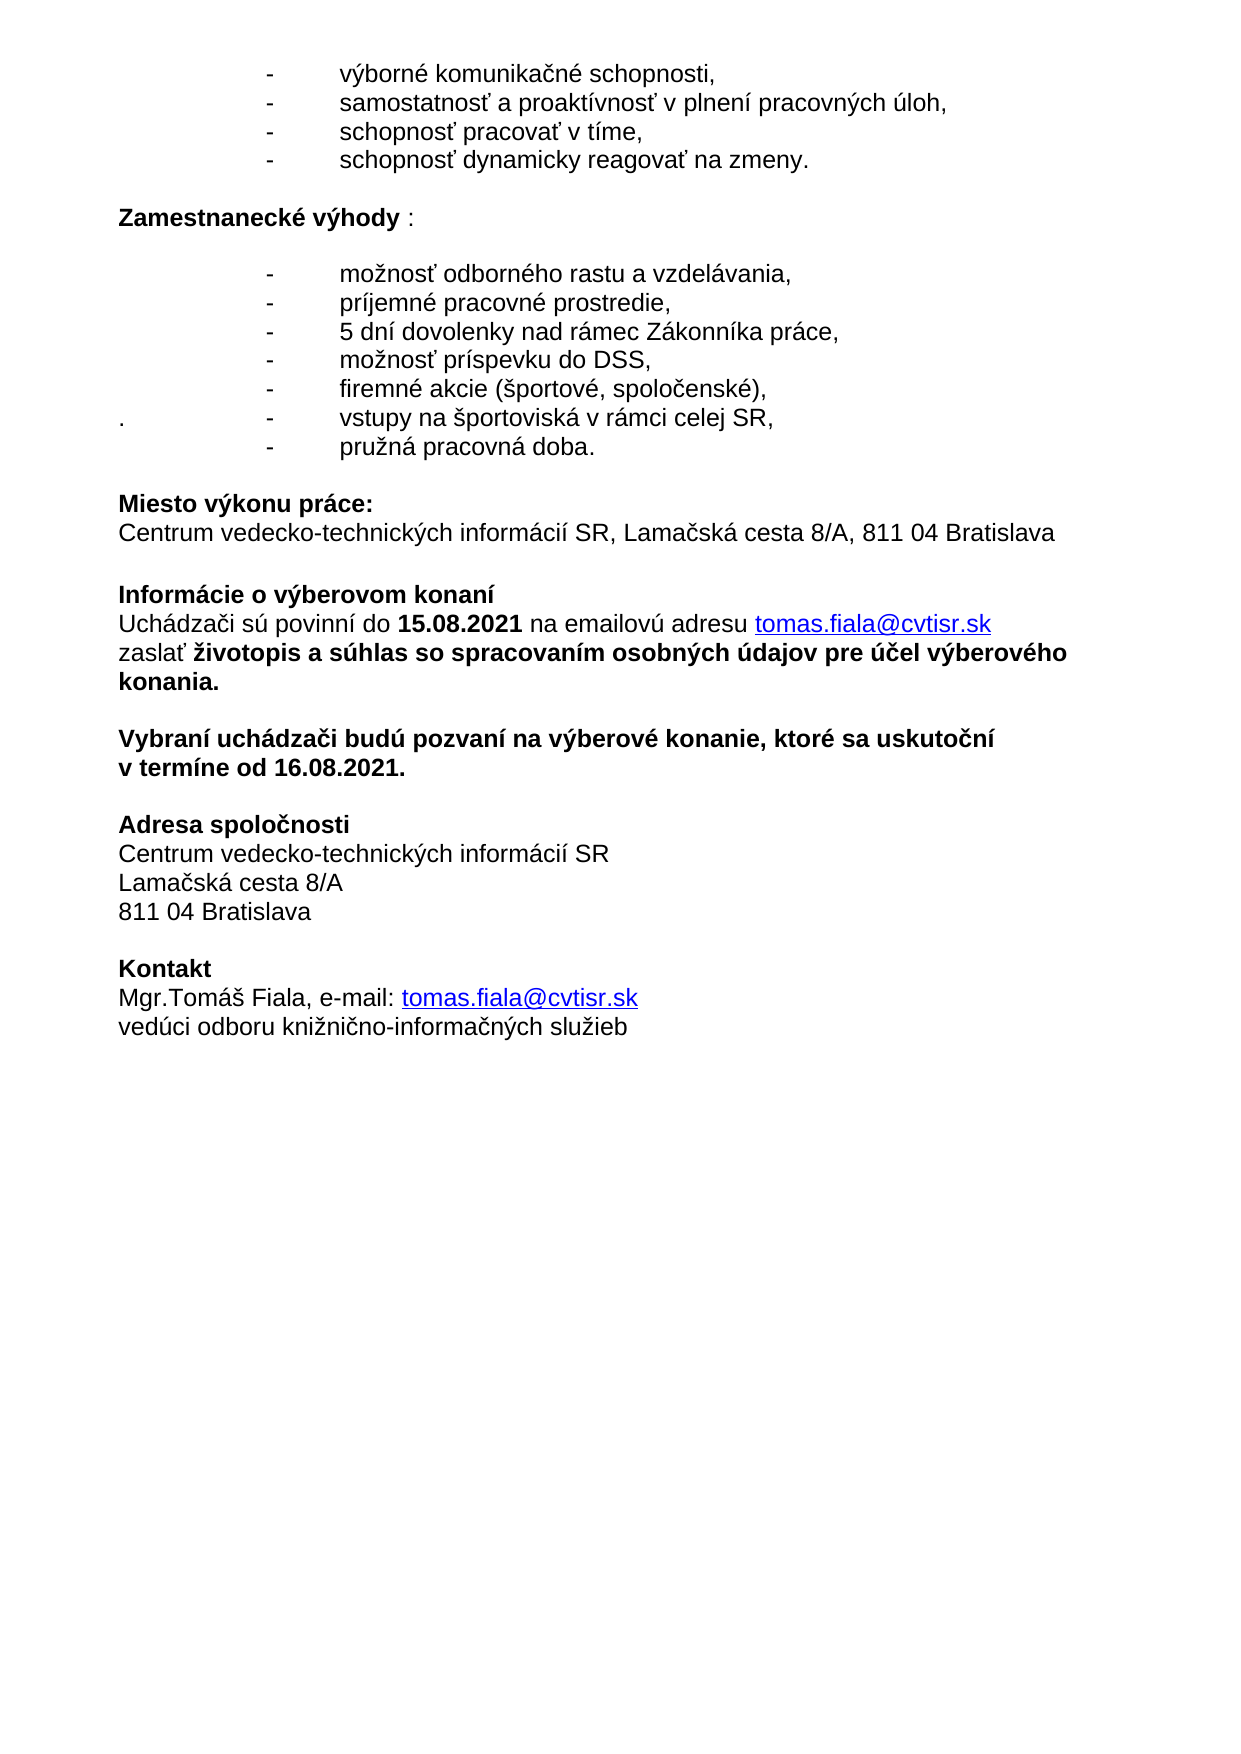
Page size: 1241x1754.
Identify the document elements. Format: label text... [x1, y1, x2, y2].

text vedúci odboru knižnično-informačných služieb [118, 1011, 1092, 1040]
text 811 04 Bratislava [118, 896, 1092, 925]
text Miesto výkonu práce: [118, 489, 1092, 518]
text Mgr.Tomáš Fiala, e-mail: tomas.fiala@cvtisr.sk [118, 983, 1092, 1011]
text . - vstupy na športoviská v rámci celej SR, [118, 403, 1092, 432]
text Adresa spoločnosti [118, 810, 1092, 839]
text Vybraní uchádzači budú pozvaní na výberové konanie, ktoré sa uskutoční v termíne od 16.08.2021. [118, 724, 1092, 781]
text - možnosť príspevku do DSS, [118, 345, 1092, 374]
text Zamestnanecké výhody : [118, 203, 1092, 232]
text - príjemné pracovné prostredie, [118, 288, 1092, 317]
text - možnosť odborného rastu a vzdelávania, [118, 259, 1092, 288]
text Centrum vedecko-technických informácií SR [118, 839, 1092, 868]
text Lamačská cesta 8/A [118, 868, 1092, 896]
text - výborné komunikačné schopnosti, [118, 59, 1092, 88]
text - samostatnosť a proaktívnosť v plnení pracovných úloh, [118, 88, 1092, 117]
text Uchádzači sú povinní do 15.08.2021 na emailovú adresu tomas.fiala@cvtisr.sk [118, 609, 1092, 638]
text - pružná pracovná doba. [118, 432, 1092, 460]
text - firemné akcie (športové, spoločenské), [118, 374, 1092, 403]
text zaslať životopis a súhlas so spracovaním osobných údajov pre účel výberového konania. [118, 638, 1092, 695]
text - schopnosť pracovať v tíme, [118, 117, 1092, 145]
text Informácie o výberovom konaní [118, 580, 1092, 609]
text Kontakt [118, 954, 1092, 983]
text - schopnosť dynamicky reagovať na zmeny. [118, 145, 1092, 174]
text Centrum vedecko-technických informácií SR, Lamačská cesta 8/A, 811 04 Bratislava [118, 518, 1092, 547]
text - 5 dní dovolenky nad rámec Zákonníka práce, [118, 317, 1092, 345]
